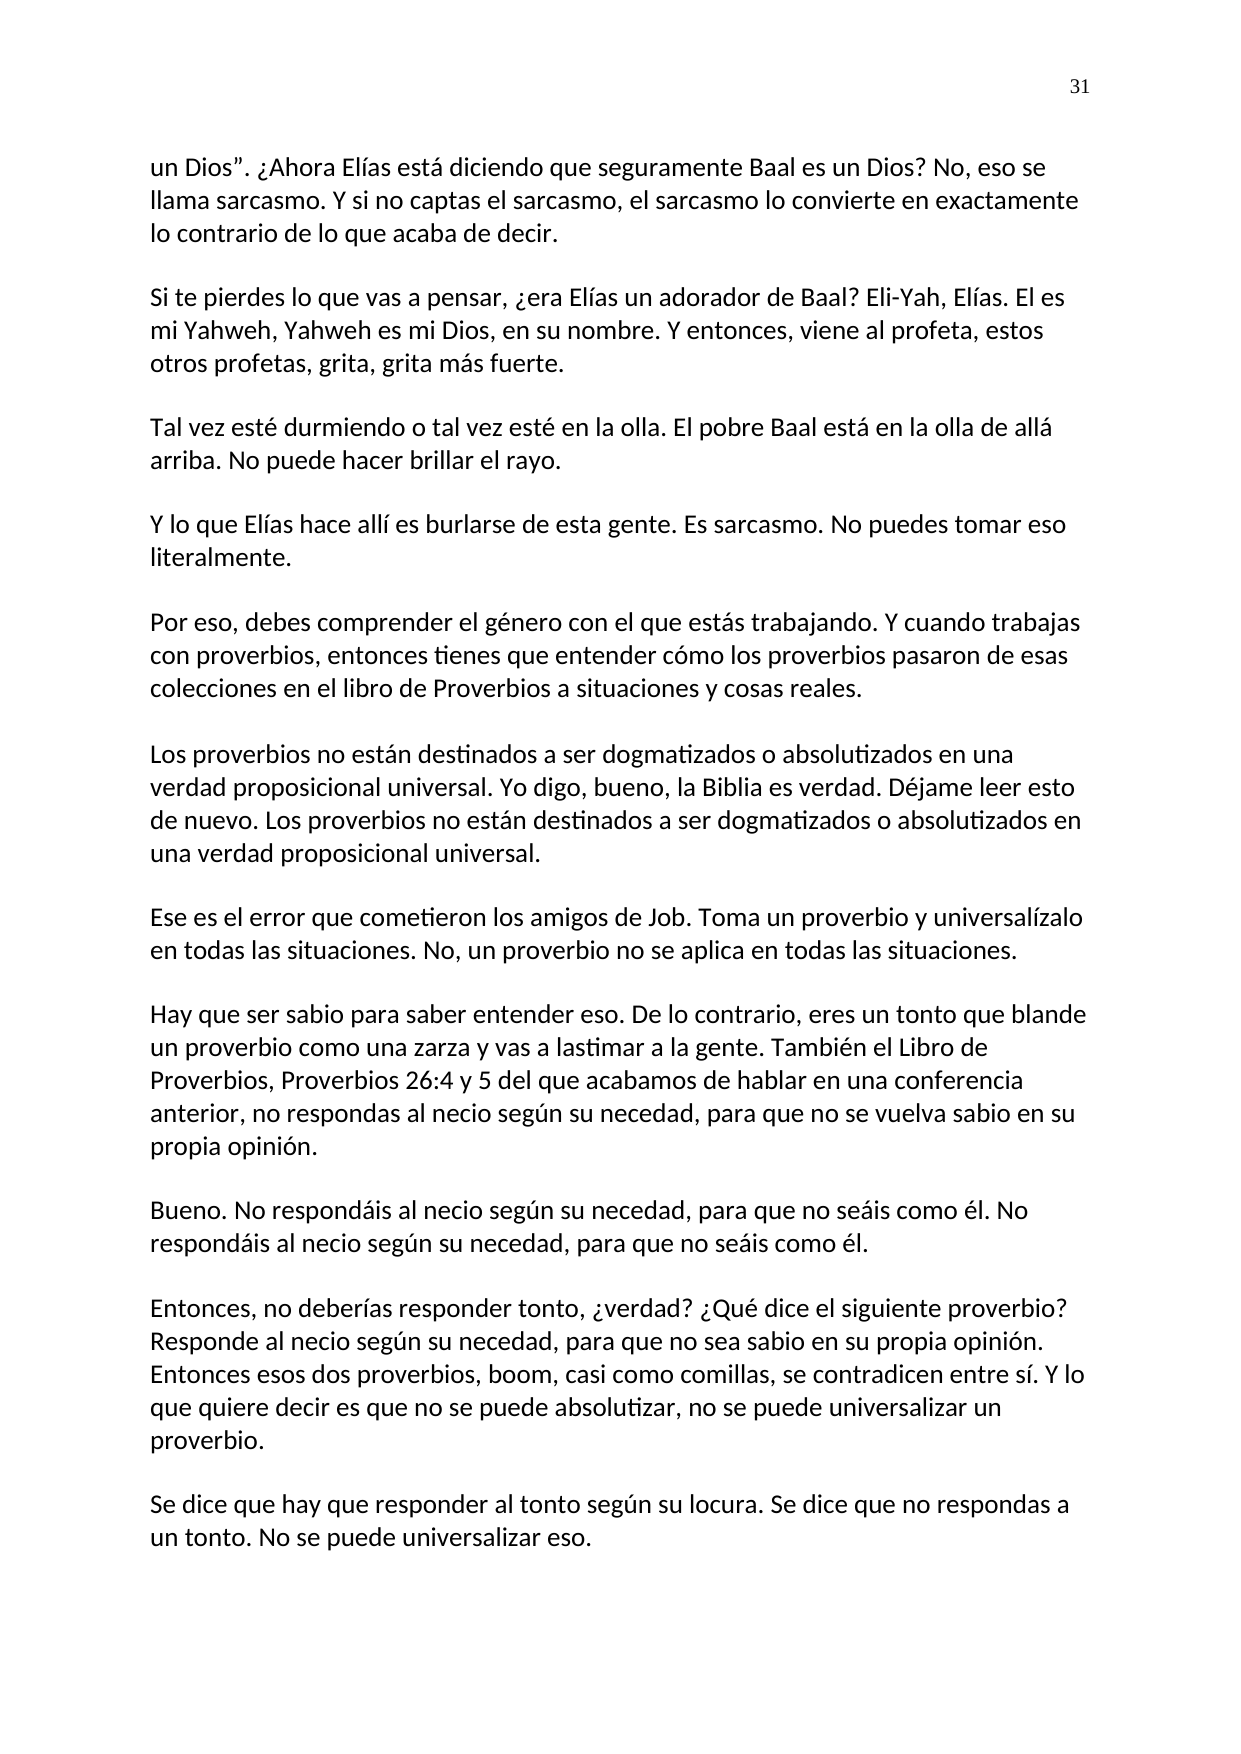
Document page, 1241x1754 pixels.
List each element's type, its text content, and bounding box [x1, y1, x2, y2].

text Y lo que Elías hace allí es burlarse de esta gente. Es sarcasmo. No puedes tomar eso literalmente. [150, 508, 1090, 574]
text Ese es el error que cometieron los amigos de Job. Toma un proverbio y universalízalo en todas las situaciones. No, un proverbio no se aplica en todas las situaciones. [150, 900, 1090, 966]
text Tal vez esté durmiendo o tal vez esté en la olla. El pobre Baal está en la olla de allá arriba. No puede hacer brillar el rayo. [150, 410, 1090, 476]
text Los proverbios no están destinados a ser dogmatizados o absolutizados en una verdad proposicional universal. Yo digo, bueno, la Biblia es verdad. Déjame leer esto de nuevo. Los proverbios no están destinados a ser dogmatizados o absolutizados en una verdad proposicional universal. [150, 737, 1090, 869]
text Se dice que hay que responder al tonto según su locura. Se dice que no respondas a un tonto. No se puede universalizar eso. [150, 1487, 1090, 1553]
text Entonces, no deberías responder tonto, ¿verdad? ¿Qué dice el siguiente proverbio? Responde al necio según su necedad, para que no sea sabio en su propia opinión. Entonces esos dos proverbios, boom, casi como comillas, se contradicen entre sí. Y lo que quiere decir es que no se puede absolutizar, no se puede universalizar un proverbio. [150, 1291, 1090, 1456]
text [150, 150, 1090, 249]
text Si te pierdes lo que vas a pensar, ¿era Elías un adorador de Baal? Eli-Yah, Elías. El es mi Yahweh, Yahweh es mi Dios, en su nombre. Y entonces, viene al profeta, estos otros profetas, grita, grita más fuerte. [150, 280, 1090, 379]
text Por eso, debes comprender el género con el que estás trabajando. Y cuando trabajas con proverbios, entonces tienes que entender cómo los proverbios pasaron de esas colecciones en el libro de Proverbios a situaciones y cosas reales. [150, 605, 1090, 704]
text Bueno. No respondáis al necio según su necedad, para que no seáis como él. No respondáis al necio según su necedad, para que no seáis como él. [150, 1193, 1090, 1259]
text Hay que ser sabio para saber entender eso. De lo contrario, eres un tonto que blande un proverbio como una zarza y vas a lastimar a la gente. También el Libro de Proverbios, Proverbios 26:4 y 5 del que acabamos de hablar en una conferencia anterior, no respondas al necio según su necedad, para que no se vuelva sabio en su propia opinión. [150, 997, 1090, 1162]
